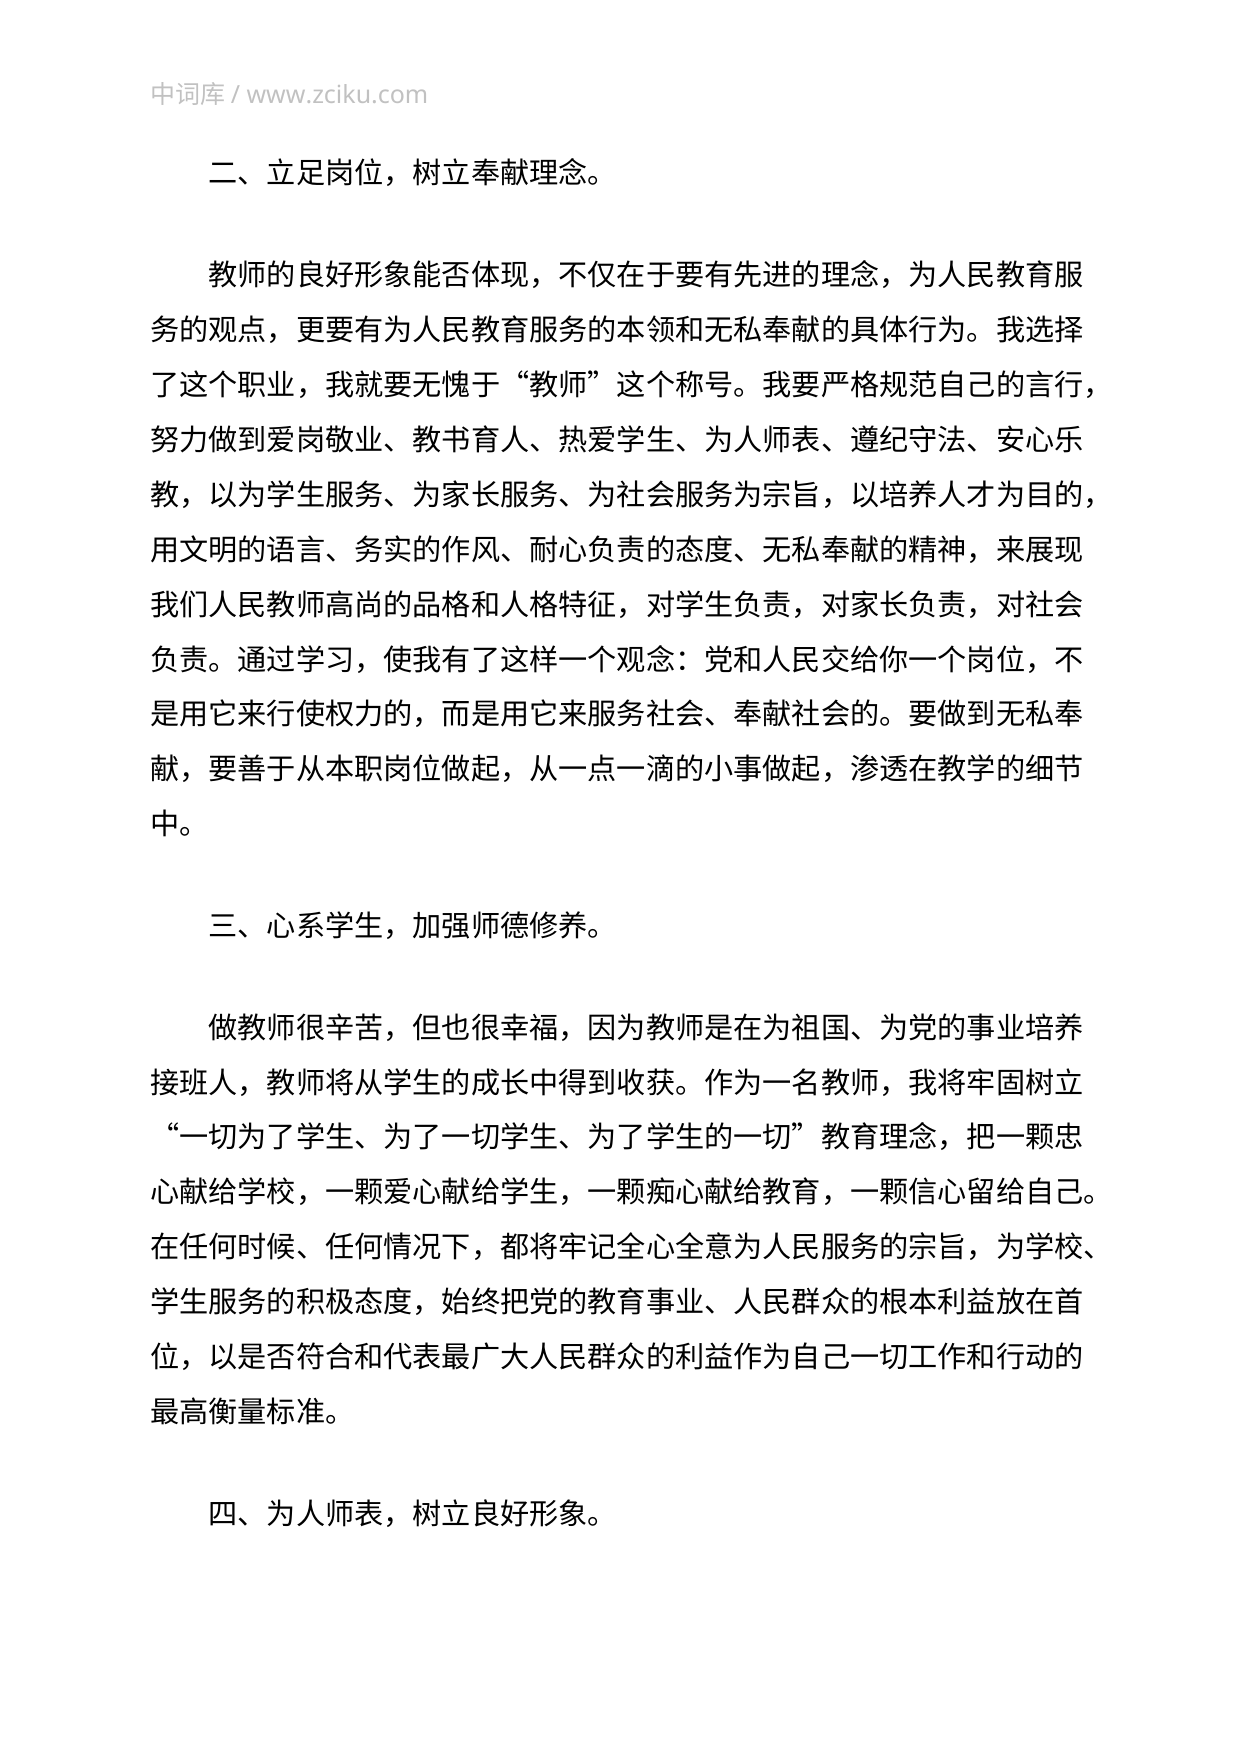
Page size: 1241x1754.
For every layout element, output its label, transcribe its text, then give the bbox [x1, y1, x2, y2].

text 做教师很辛苦，但也很幸福，因为教师是在为祖国、为党的事业培养接班人，教师将从学生的成长中得到收获。作为一名教师，我将牢固树立“一切为了学生、为了一切学生、为了学生的一切”教育理念，把一颗忠心献给学校，一颗爱心献给学生，一颗痴心献给教育，一颗信心留给自己。在任何时候、任何情况下，都将牢记全心全意为人民服务的宗旨，为学校、学生服务的积极态度，始终把党的教育事业、人民群众的根本利益放在首位，以是否符合和代表最广大人民群众的利益作为自己一切工作和行动的最高衡量标准。 [150, 1004, 1090, 1431]
text 二、立足岗位，树立奉献理念。 [150, 150, 1090, 192]
text 教师的良好形象能否体现，不仅在于要有先进的理念，为人民教育服务的观点，更要有为人民教育服务的本领和无私奉献的具体行为。我选择了这个职业，我就要无愧于“教师”这个称号。我要严格规范自己的言行，努力做到爱岗敬业、教书育人、热爱学生、为人师表、遵纪守法、安心乐教，以为学生服务、为家长服务、为社会服务为宗旨，以培养人才为目的，用文明的语言、务实的作风、耐心负责的态度、无私奉献的精神，来展现我们人民教师高尚的品格和人格特征，对学生负责，对家长负责，对社会负责。通过学习，使我有了这样一个观念：党和人民交给你一个岗位，不是用它来行使权力的，而是用它来服务社会、奉献社会的。要做到无私奉献，要善于从本职岗位做起，从一点一滴的小事做起，渗透在教学的细节中。 [150, 252, 1090, 843]
text 三、心系学生，加强师德修养。 [150, 902, 1090, 945]
text 四、为人师表，树立良好形象。 [150, 1490, 1090, 1533]
